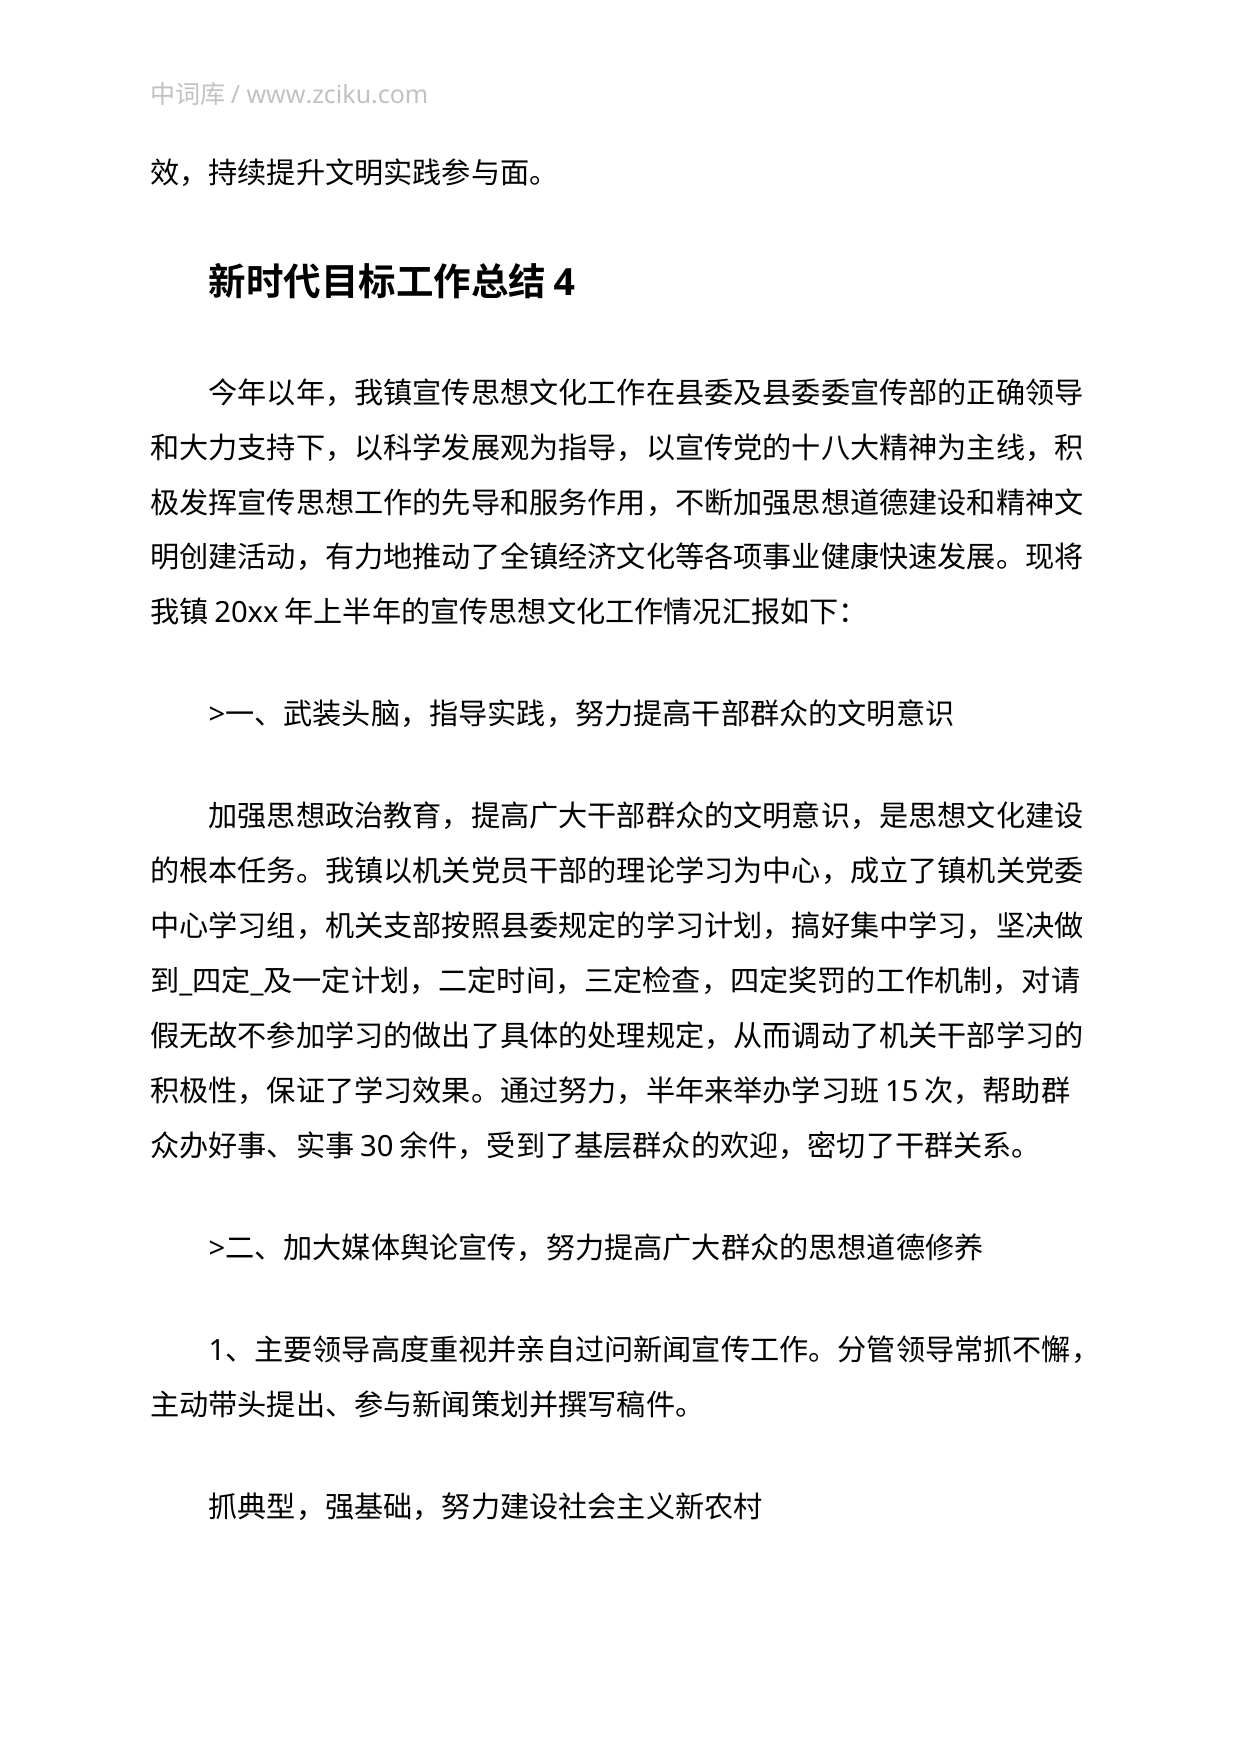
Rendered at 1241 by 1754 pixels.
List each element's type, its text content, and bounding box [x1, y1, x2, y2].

text >一、武装头脑，指导实践，努力提高干部群众的文明意识 [150, 691, 1090, 733]
text >二、加大媒体舆论宣传，努力提高广大群众的思想道德修养 [150, 1224, 1090, 1267]
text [150, 150, 1090, 192]
text 今年以年，我镇宣传思想文化工作在县委及县委委宣传部的正确领导和大力支持下，以科学发展观为指导，以宣传党的十八大精神为主线，积极发挥宣传思想工作的先导和服务作用，不断加强思想道德建设和精神文明创建活动，有力地推动了全镇经济文化等各项事业健康快速发展。现将我镇20xx年上半年的宣传思想文化工作情况汇报如下： [150, 369, 1090, 631]
text 1、主要领导高度重视并亲自过问新闻宣传工作。分管领导常抓不懈，主动带头提出、参与新闻策划并撰写稿件。 [150, 1326, 1090, 1424]
text 新时代目标工作总结4 [150, 252, 1090, 306]
text 加强思想政治教育，提高广大干部群众的文明意识，是思想文化建设的根本任务。我镇以机关党员干部的理论学习为中心，成立了镇机关党委中心学习组，机关支部按照县委规定的学习计划，搞好集中学习，坚决做到_四定_及一定计划，二定时间，三定检查，四定奖罚的工作机制，对请假无故不参加学习的做出了具体的处理规定，从而调动了机关干部学习的积极性，保证了学习效果。通过努力，半年来举办学习班15次，帮助群众办好事、实事30余件，受到了基层群众的欢迎，密切了干群关系。 [150, 793, 1090, 1165]
text 抓典型，强基础，努力建设社会主义新农村 [150, 1483, 1090, 1526]
